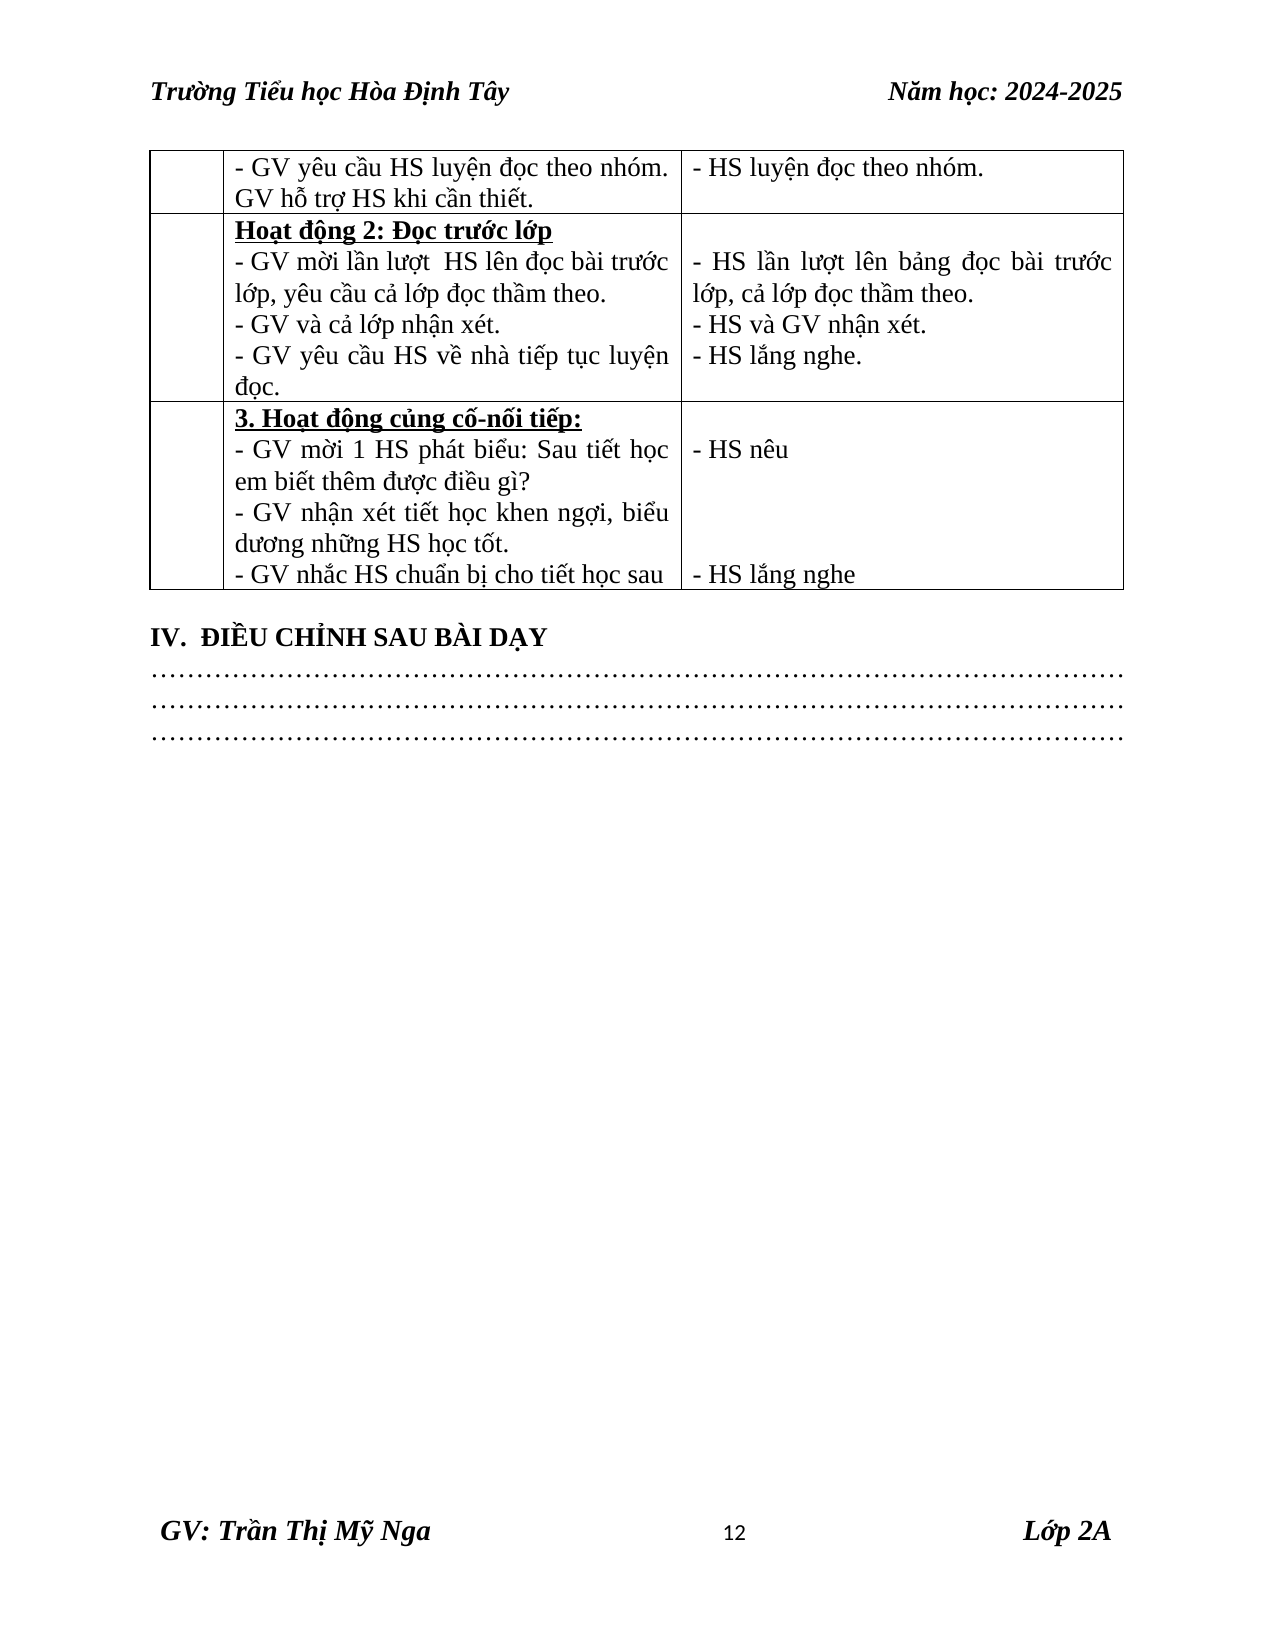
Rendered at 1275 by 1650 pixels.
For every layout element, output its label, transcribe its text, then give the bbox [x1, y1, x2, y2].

text ……………………………………………………………………………………………………………………………………………………………………………………………………………………………………………………………………………………………… [150, 652, 1125, 746]
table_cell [224, 151, 681, 213]
table_cell Hoạt động 2: Đọc trước lớp - GV mời lần lượt HS lên đọc bài trước lớp, yêu cầu cả lớp đọc thầm theo. - GV và cả lớp nhận xét. - GV yêu cầu HS về nhà tiếp tục luyện đọc. [224, 214, 681, 401]
table_cell 3. Hoạt động củng cố-nối tiếp: - GV mời 1 HS phát biểu: Sau tiết học em biết thêm được điều gì? - GV nhận xét tiết học khen ngợi, biểu dương những HS học tốt. - GV nhắc HS chuẩn bị cho tiết học sau [224, 402, 681, 589]
table_cell [151, 151, 223, 213]
subtitle IV. ĐIỀU CHỈNH SAU BÀI DẠY [150, 621, 1125, 652]
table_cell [682, 151, 1123, 213]
table_cell [151, 214, 223, 401]
table_cell - HS lần lượt lên bảng đọc bài trước lớp, cả lớp đọc thầm theo. - HS và GV nhận xét. - HS lắng nghe. [682, 214, 1123, 401]
table_cell [151, 402, 223, 589]
table_cell - HS nêu - HS lắng nghe [682, 402, 1123, 589]
